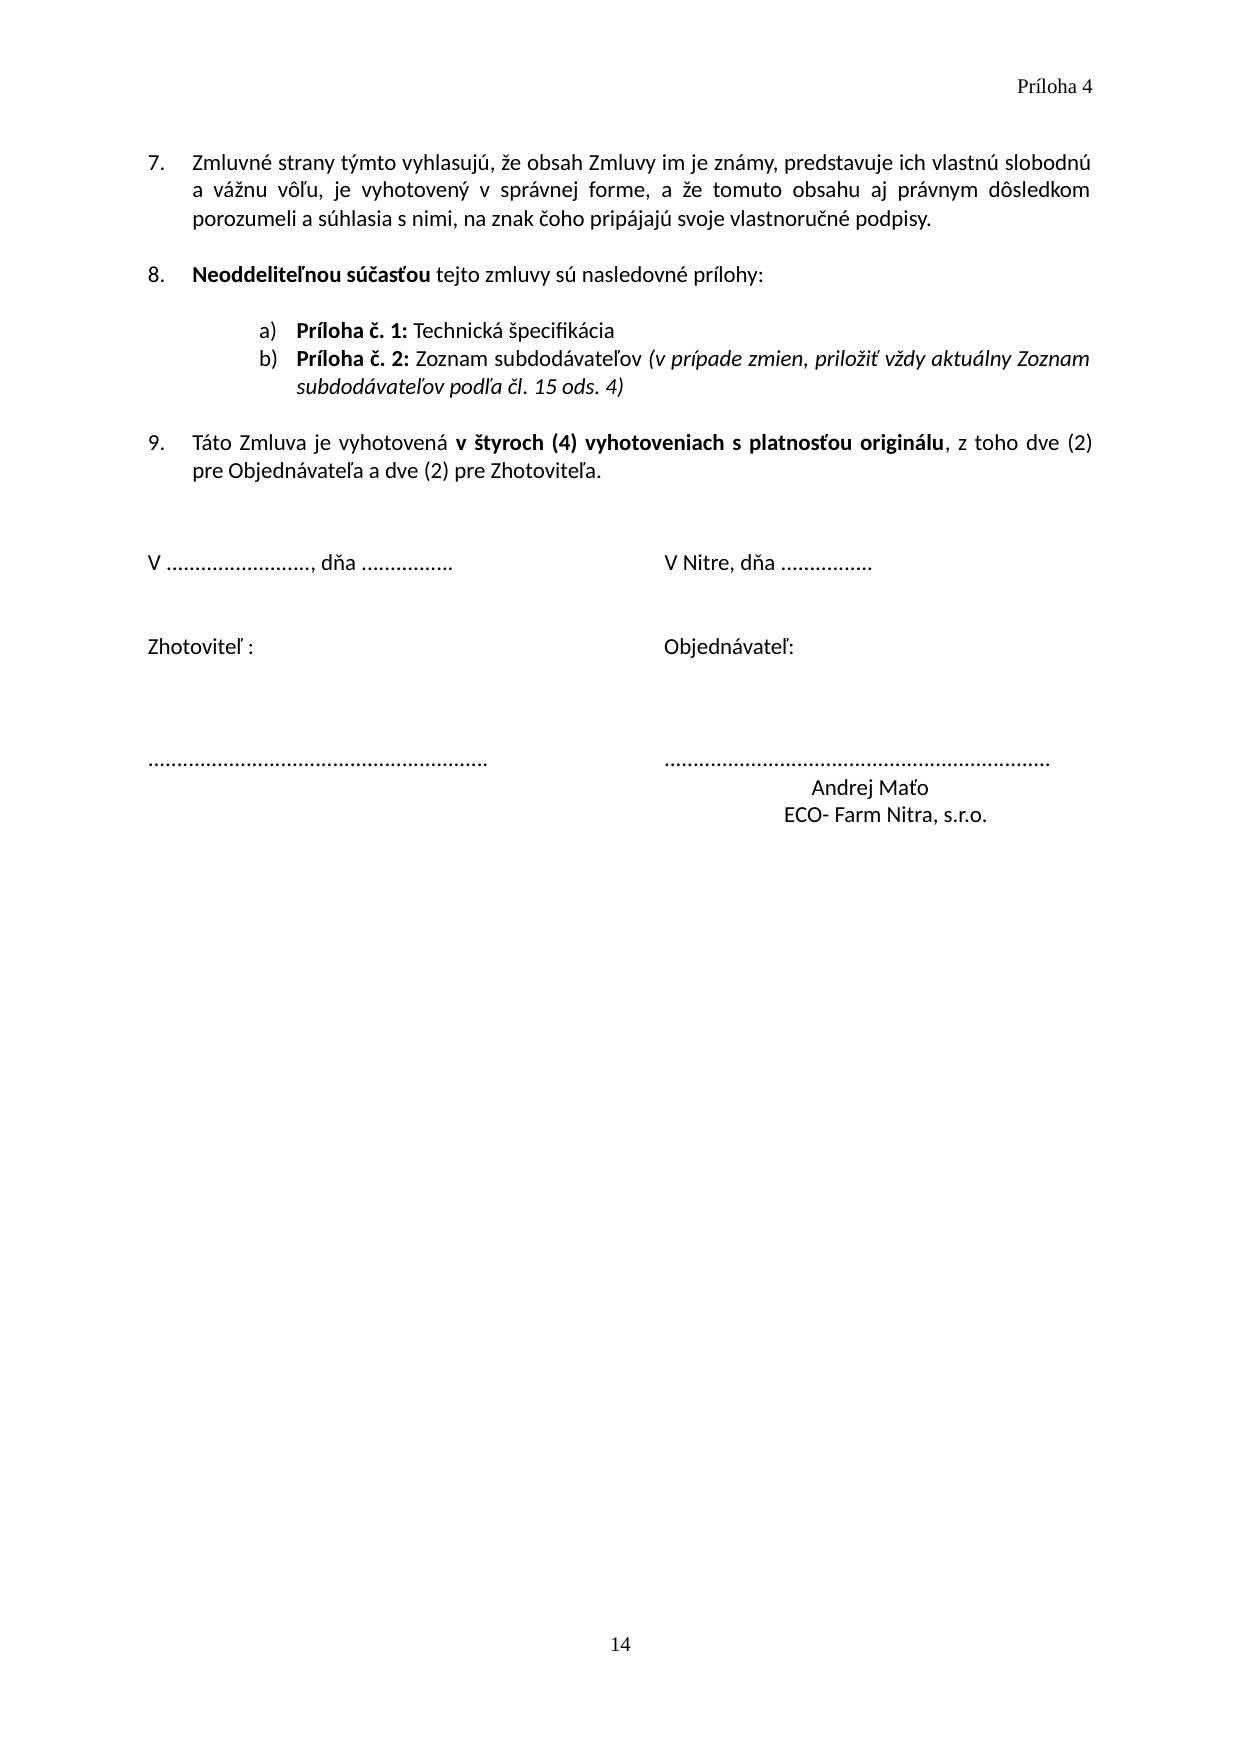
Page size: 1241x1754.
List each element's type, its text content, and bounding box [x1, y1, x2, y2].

subtitle V ........................., dňa ................ V Nitre, dňa ................ [148, 548, 1093, 576]
list Neoddeliteľnou súčasťou tejto zmluvy sú nasledovné prílohy: [148, 260, 1093, 288]
text Zhotoviteľ : Objednávateľ: [148, 632, 1093, 661]
text Andrej Maťo [148, 773, 1093, 801]
list Táto Zmluva je vyhotovená v štyroch (4) vyhotoveniach s platnosťou originálu, z toho dve (2) pre Objednávateľa a dve (2) pre Zhotoviteľa. [148, 428, 1093, 484]
list Príloha č. 2: Zoznam subdodávateľov (v prípade zmien, priložiť vždy aktuálny Zoznam subdodávateľov podľa čl. 15 ods. 4) [259, 344, 1093, 400]
list Zmluvné strany týmto vyhlasujú, že obsah Zmluvy im je známy, predstavuje ich vlastnú slobodnú a vážnu vôľu, je vyhotovený v správnej forme, a že tomuto obsahu aj právnym dôsledkom porozumeli a súhlasia s nimi, na znak čoho pripájajú svoje vlastnoručné podpisy. [148, 148, 1093, 232]
text ECO- Farm Nitra, s.r.o. [664, 801, 1093, 829]
text ........................................................... ................................................................... [148, 744, 1093, 773]
list Príloha č. 1: Technická špecifikácia [259, 316, 1093, 344]
